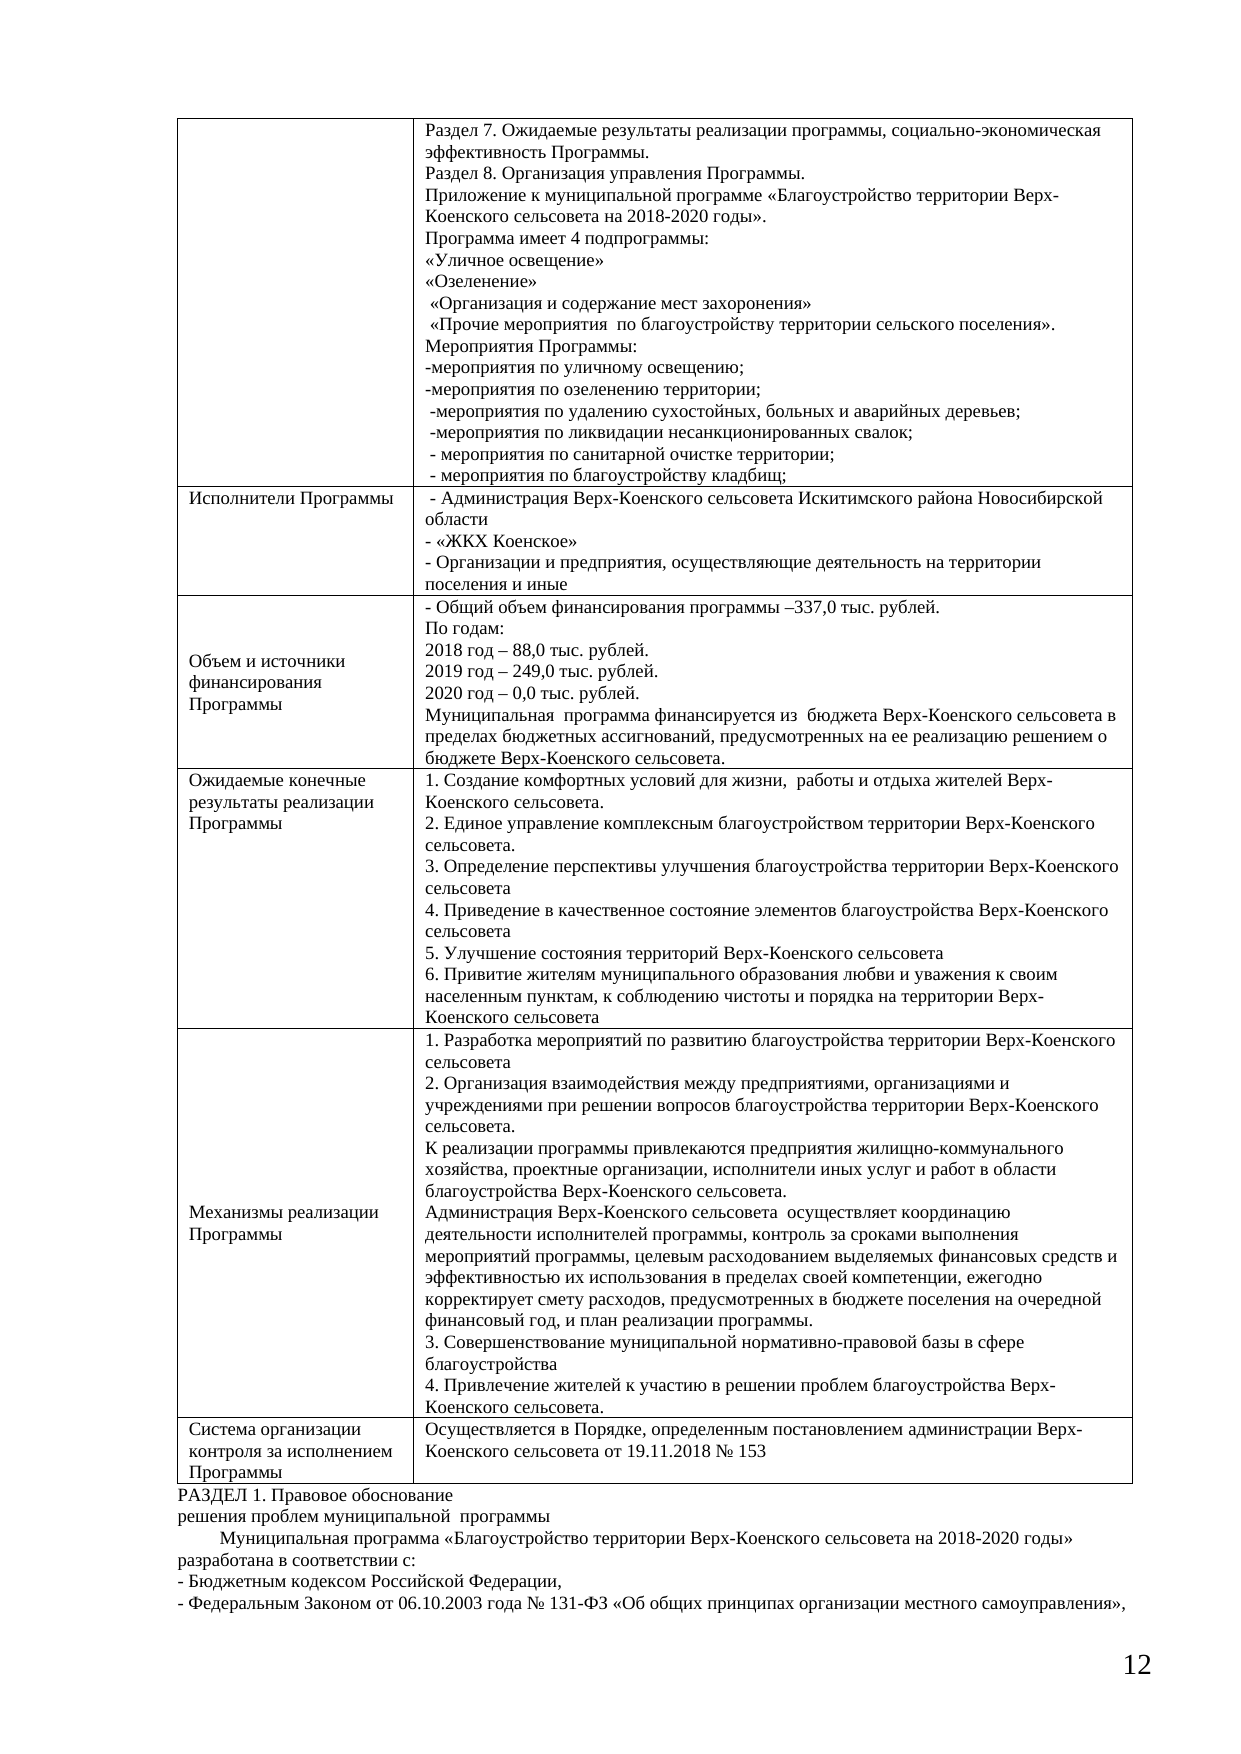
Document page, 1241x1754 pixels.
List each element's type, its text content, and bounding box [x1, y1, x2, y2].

table_cell 1. Разработка мероприятий по развитию благоустройства территории Верх-Коенского сельсовета 2. Организация взаимодействия между предприятиями, организациями и учреждениями при решении вопросов благоустройства территории Верх-Коенского сельсовета. К реализации программы привлекаются предприятия жилищно-коммунального хозяйства, проектные организации, исполнители иных услуг и работ в области благоустройства Верх-Коенского сельсовета. Администрация Верх-Коенского сельсовета осуществляет координацию деятельности исполнителей программы, контроль за сроками выполнения мероприятий программы, целевым расходованием выделяемых финансовых средств и эффективностью их использования в пределах своей компетенции, ежегодно корректирует смету расходов, предусмотренных в бюджете поселения на очередной финансовый год, и план реализации программы. 3. Совершенствование муниципальной нормативно-правовой базы в сфере благоустройства 4. Привлечение жителей к участию в решении проблем благоустройства Верх-Коенского сельсовета. [414, 1029, 1132, 1417]
table_cell - Администрация Верх-Коенского сельсовета Искитимского района Новосибирской области - «ЖКХ Коенское» - Организации и предприятия, осуществляющие деятельность на территории поселения и иные [414, 487, 1132, 594]
table_cell Механизмы реализации Программы [178, 1029, 413, 1417]
table_cell - Общий объем финансирования программы –337,0 тыс. рублей. По годам: 2018 год – 88,0 тыс. рублей. 2019 год – 249,0 тыс. рублей. 2020 год – 0,0 тыс. рублей. Муниципальная программа финансируется из бюджета Верх-Коенского сельсовета в пределах бюджетных ассигнований, предусмотренных на ее реализацию решением о бюджете Верх-Коенского сельсовета. [414, 596, 1132, 768]
text - Бюджетным кодексом Российской Федерации, [177, 1570, 1152, 1592]
table_cell Осуществляется в Порядке, определенным постановлением администрации Верх-Коенского сельсовета от 19.11.2018 № 153 [414, 1418, 1132, 1483]
text - Федеральным Законом от 06.10.2003 года № 131-ФЗ «Об общих принципах организации местного самоуправления», [177, 1592, 1152, 1613]
table_cell Ожидаемые конечные результаты реализации Программы [178, 769, 413, 1028]
table_cell 1. Создание комфортных условий для жизни, работы и отдыха жителей Верх-Коенского сельсовета. 2. Единое управление комплексным благоустройством территории Верх-Коенского сельсовета. 3. Определение перспективы улучшения благоустройства территории Верх-Коенского сельсовета 4. Приведение в качественное состояние элементов благоустройства Верх-Коенского сельсовета 5. Улучшение состояния территорий Верх-Коенского сельсовета 6. Привитие жителям муниципального образования любви и уважения к своим населенным пунктам, к соблюдению чистоты и порядка на территории Верх-Коенского сельсовета [414, 769, 1132, 1028]
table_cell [414, 119, 1132, 486]
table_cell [178, 119, 413, 486]
table_cell Система организации контроля за исполнением Программы [178, 1418, 413, 1483]
table_cell Объем и источники финансирования Программы [178, 596, 413, 768]
text РАЗДЕЛ 1. Правовое обоснование [177, 1484, 1152, 1505]
text Муниципальная программа «Благоустройство территории Верх-Коенского сельсовета на 2018-2020 годы» разработана в соответствии с: [177, 1527, 1152, 1570]
table_cell Исполнители Программы [178, 487, 413, 594]
text решения проблем муниципальной программы [177, 1505, 1152, 1527]
